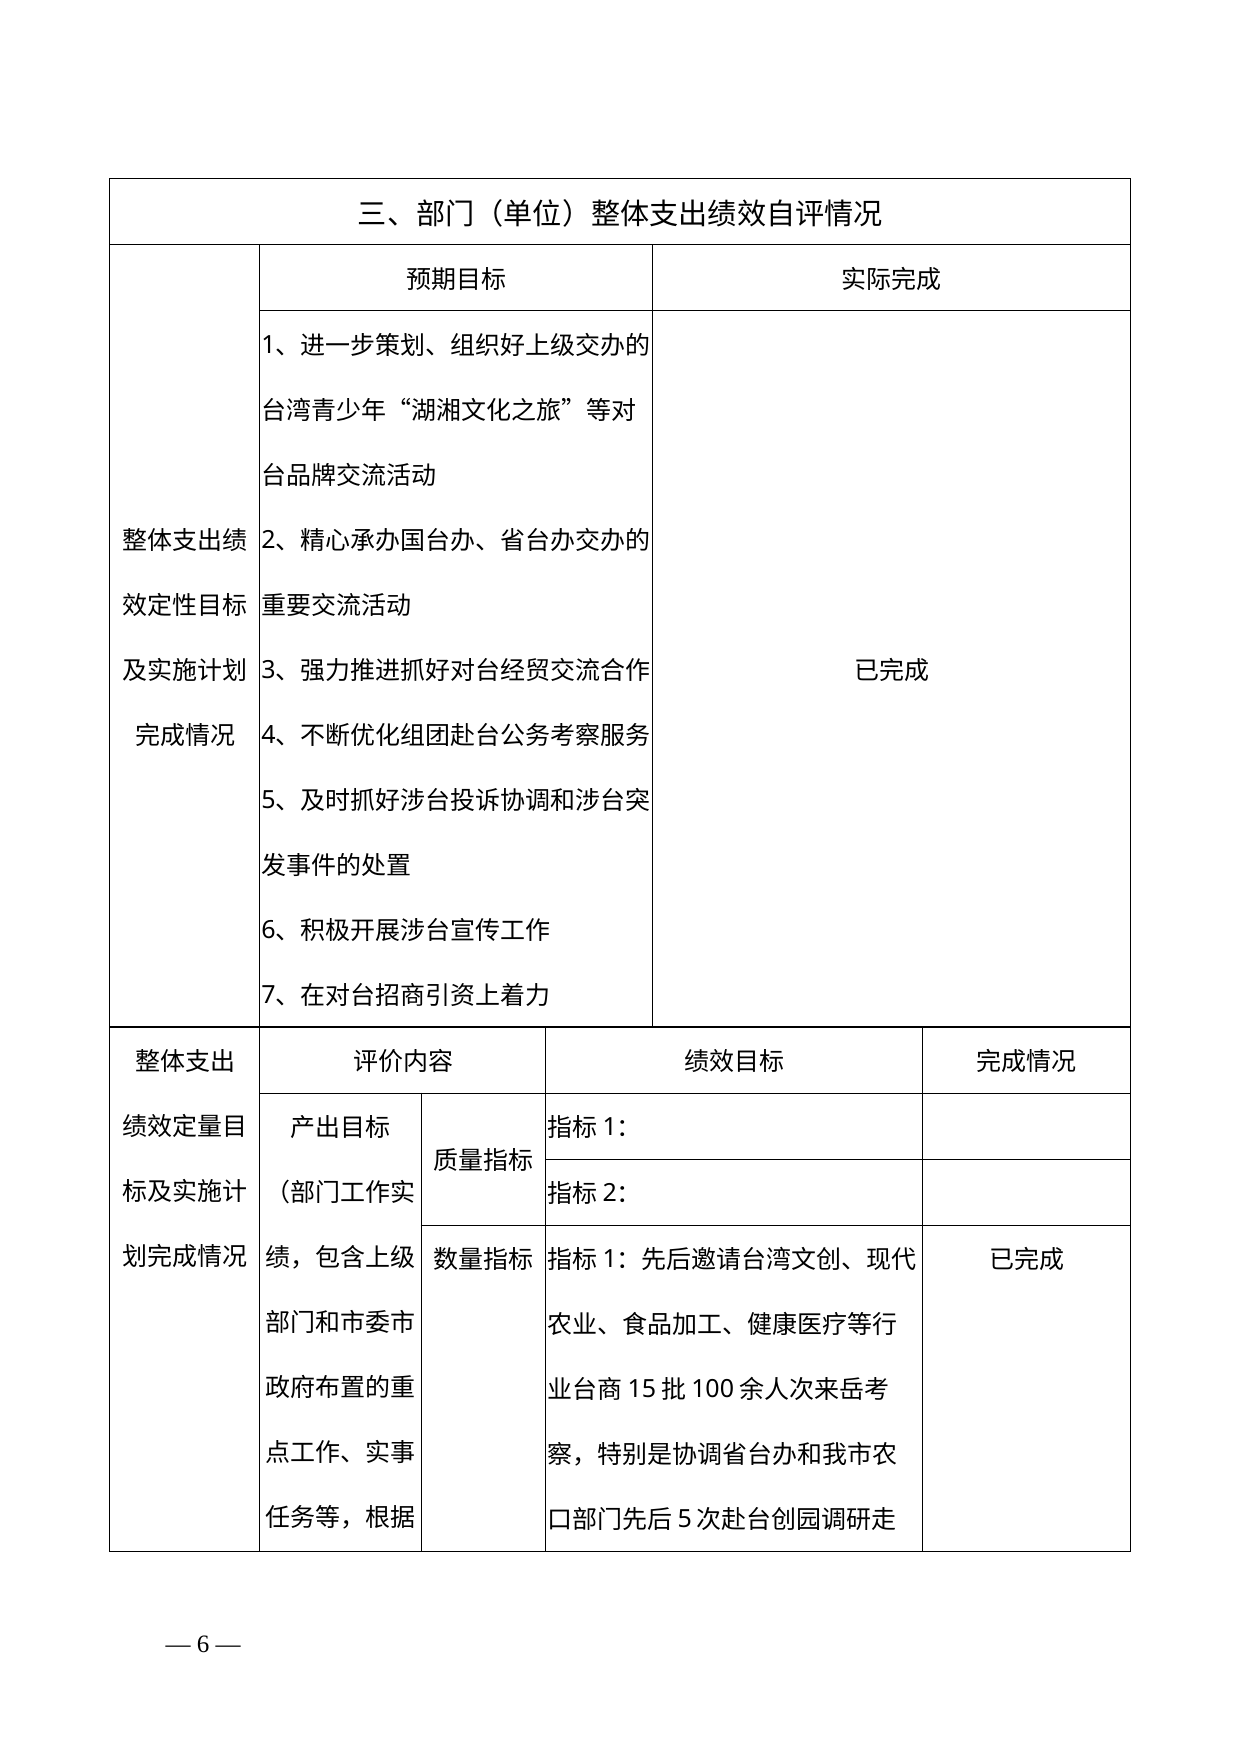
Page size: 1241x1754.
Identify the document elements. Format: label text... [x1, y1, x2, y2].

table_cell 评价内容 [260, 1028, 545, 1092]
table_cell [546, 1226, 922, 1551]
table_cell 完成情况 [923, 1028, 1130, 1092]
table_cell 质量指标 [422, 1094, 545, 1224]
table_cell 已完成 [653, 311, 1130, 1026]
table_cell 绩效目标 [546, 1028, 922, 1092]
table_cell 预期目标 [260, 245, 652, 310]
table_cell 已完成 [923, 1226, 1130, 1551]
table_cell 实际完成 [653, 245, 1130, 310]
table_cell 整体支出绩效定性目标及实施计划完成情况 [110, 245, 259, 1026]
table_cell 产出目标 （部门工作实绩，包含上级部门和市委市政府布置的重点工作、实事任务等，根据部门实际进行调整细化） [260, 1094, 421, 1551]
table_cell 1、进一步策划、组织好上级交办的台湾青少年“湖湘文化之旅”等对台品牌交流活动 2、精心承办国台办、省台办交办的重要交流活动 3、强力推进抓好对台经贸交流合作 4、不断优化组团赴台公务考察服务 5、及时抓好涉台投诉协调和涉台突发事件的处置 6、积极开展涉台宣传工作 7、在对台招商引资上着力 [260, 311, 652, 1026]
table_cell 数量指标 [422, 1226, 545, 1551]
table_cell [923, 1094, 1130, 1158]
table_cell 整体支出 绩效定量目标及实施计划完成情况 [110, 1028, 259, 1551]
table_cell [923, 1160, 1130, 1224]
table_cell 三、部门（单位）整体支出绩效自评情况 [110, 179, 1130, 244]
table_cell 指标1： [546, 1094, 922, 1158]
table_cell 指标2： [546, 1160, 922, 1224]
